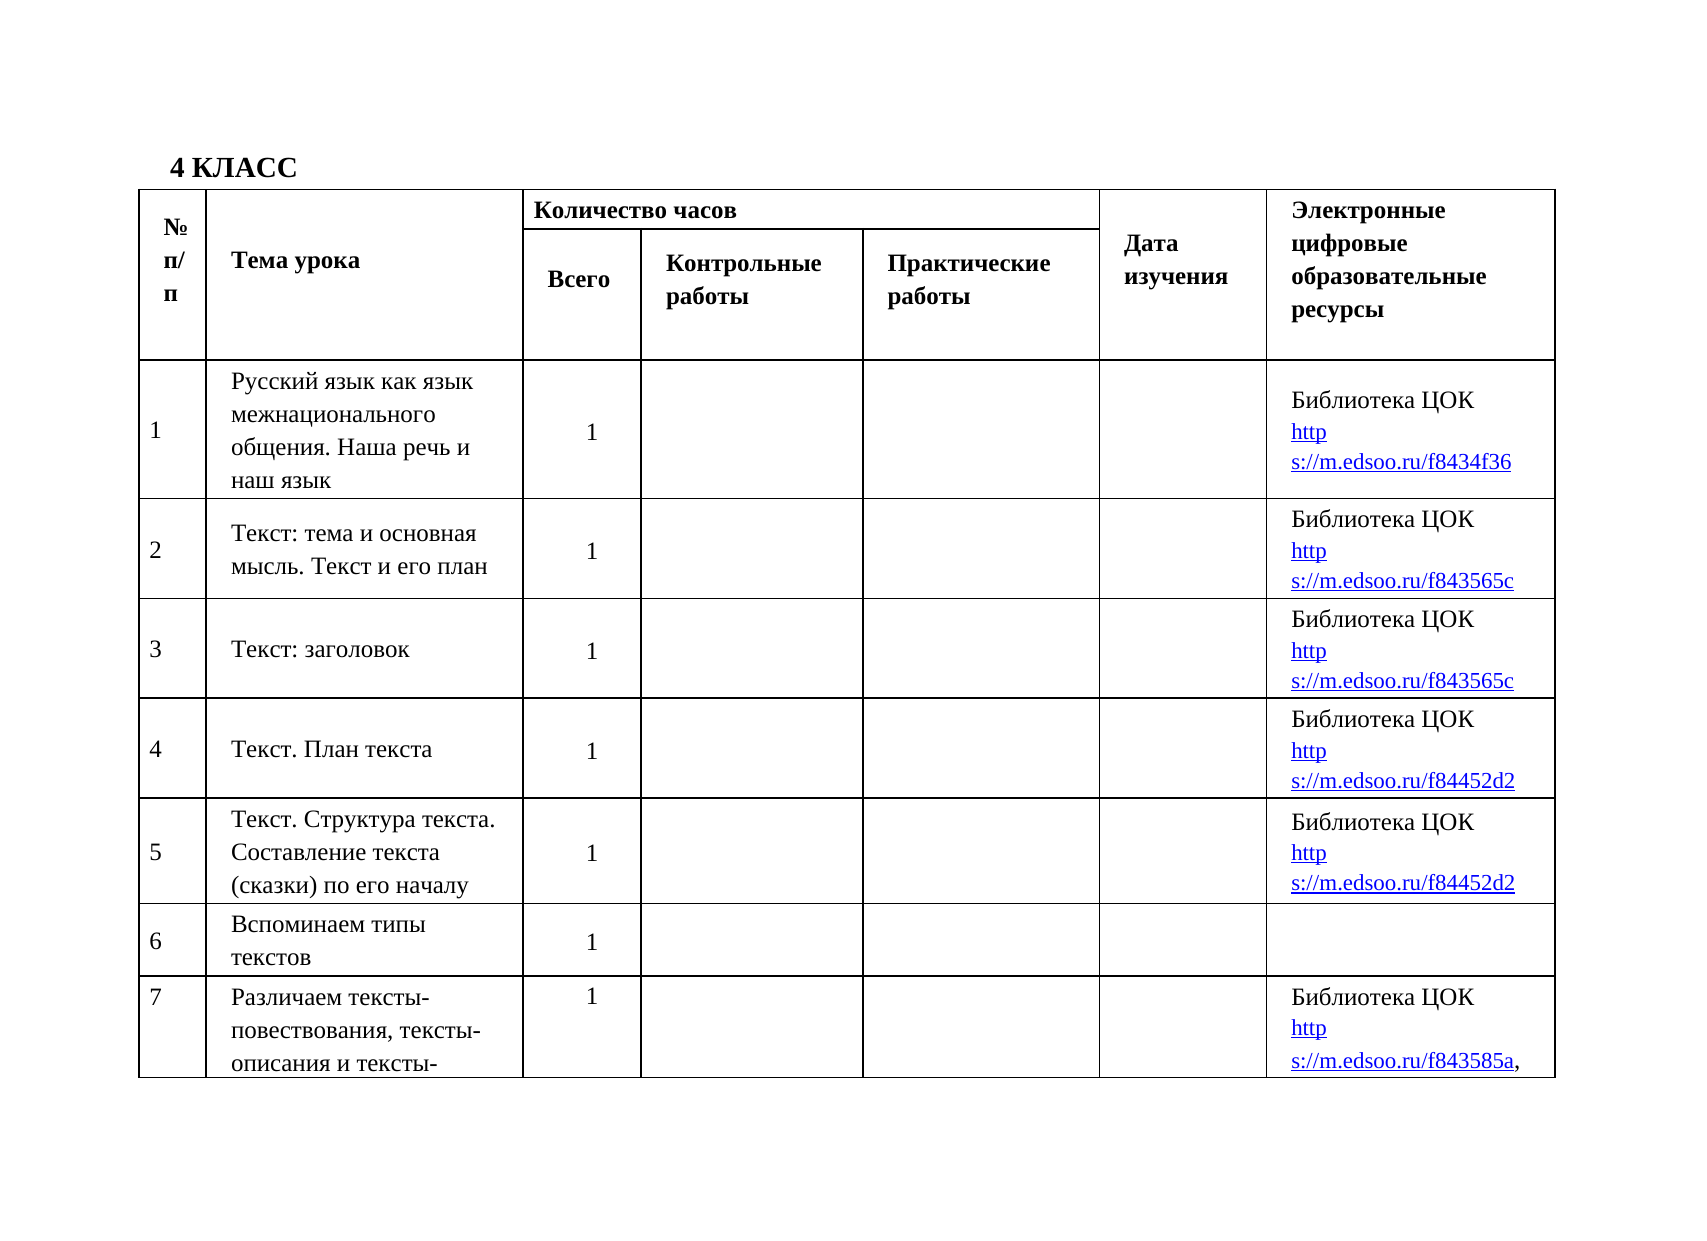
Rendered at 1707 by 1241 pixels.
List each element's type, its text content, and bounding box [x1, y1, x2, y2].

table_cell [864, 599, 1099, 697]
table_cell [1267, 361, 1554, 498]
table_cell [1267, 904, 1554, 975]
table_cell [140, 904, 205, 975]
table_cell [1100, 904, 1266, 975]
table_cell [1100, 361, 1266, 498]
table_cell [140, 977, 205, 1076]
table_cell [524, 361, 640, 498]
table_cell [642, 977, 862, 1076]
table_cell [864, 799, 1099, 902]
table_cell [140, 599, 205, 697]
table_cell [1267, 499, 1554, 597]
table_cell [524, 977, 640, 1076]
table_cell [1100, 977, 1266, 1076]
text 4 КЛАСС [162, 150, 1557, 183]
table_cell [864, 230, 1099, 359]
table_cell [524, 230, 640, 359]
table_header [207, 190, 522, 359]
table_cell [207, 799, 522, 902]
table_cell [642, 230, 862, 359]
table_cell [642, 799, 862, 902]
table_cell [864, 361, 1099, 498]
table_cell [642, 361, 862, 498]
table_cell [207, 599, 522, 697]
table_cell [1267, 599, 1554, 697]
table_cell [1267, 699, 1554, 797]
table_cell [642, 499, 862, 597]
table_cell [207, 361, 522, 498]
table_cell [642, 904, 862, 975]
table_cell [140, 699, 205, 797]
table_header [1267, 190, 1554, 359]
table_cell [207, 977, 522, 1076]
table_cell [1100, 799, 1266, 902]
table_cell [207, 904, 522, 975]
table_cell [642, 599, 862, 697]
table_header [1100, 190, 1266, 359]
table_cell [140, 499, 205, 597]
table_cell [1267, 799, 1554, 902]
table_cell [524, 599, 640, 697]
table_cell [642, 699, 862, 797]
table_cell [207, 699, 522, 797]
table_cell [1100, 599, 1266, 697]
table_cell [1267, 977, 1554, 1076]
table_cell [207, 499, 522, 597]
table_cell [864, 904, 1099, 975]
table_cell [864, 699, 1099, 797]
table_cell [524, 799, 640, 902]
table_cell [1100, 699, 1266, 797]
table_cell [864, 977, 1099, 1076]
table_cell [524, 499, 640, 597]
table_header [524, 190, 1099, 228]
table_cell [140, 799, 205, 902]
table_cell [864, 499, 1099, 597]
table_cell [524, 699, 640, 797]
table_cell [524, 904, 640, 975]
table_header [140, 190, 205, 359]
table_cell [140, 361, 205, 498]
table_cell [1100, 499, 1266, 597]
